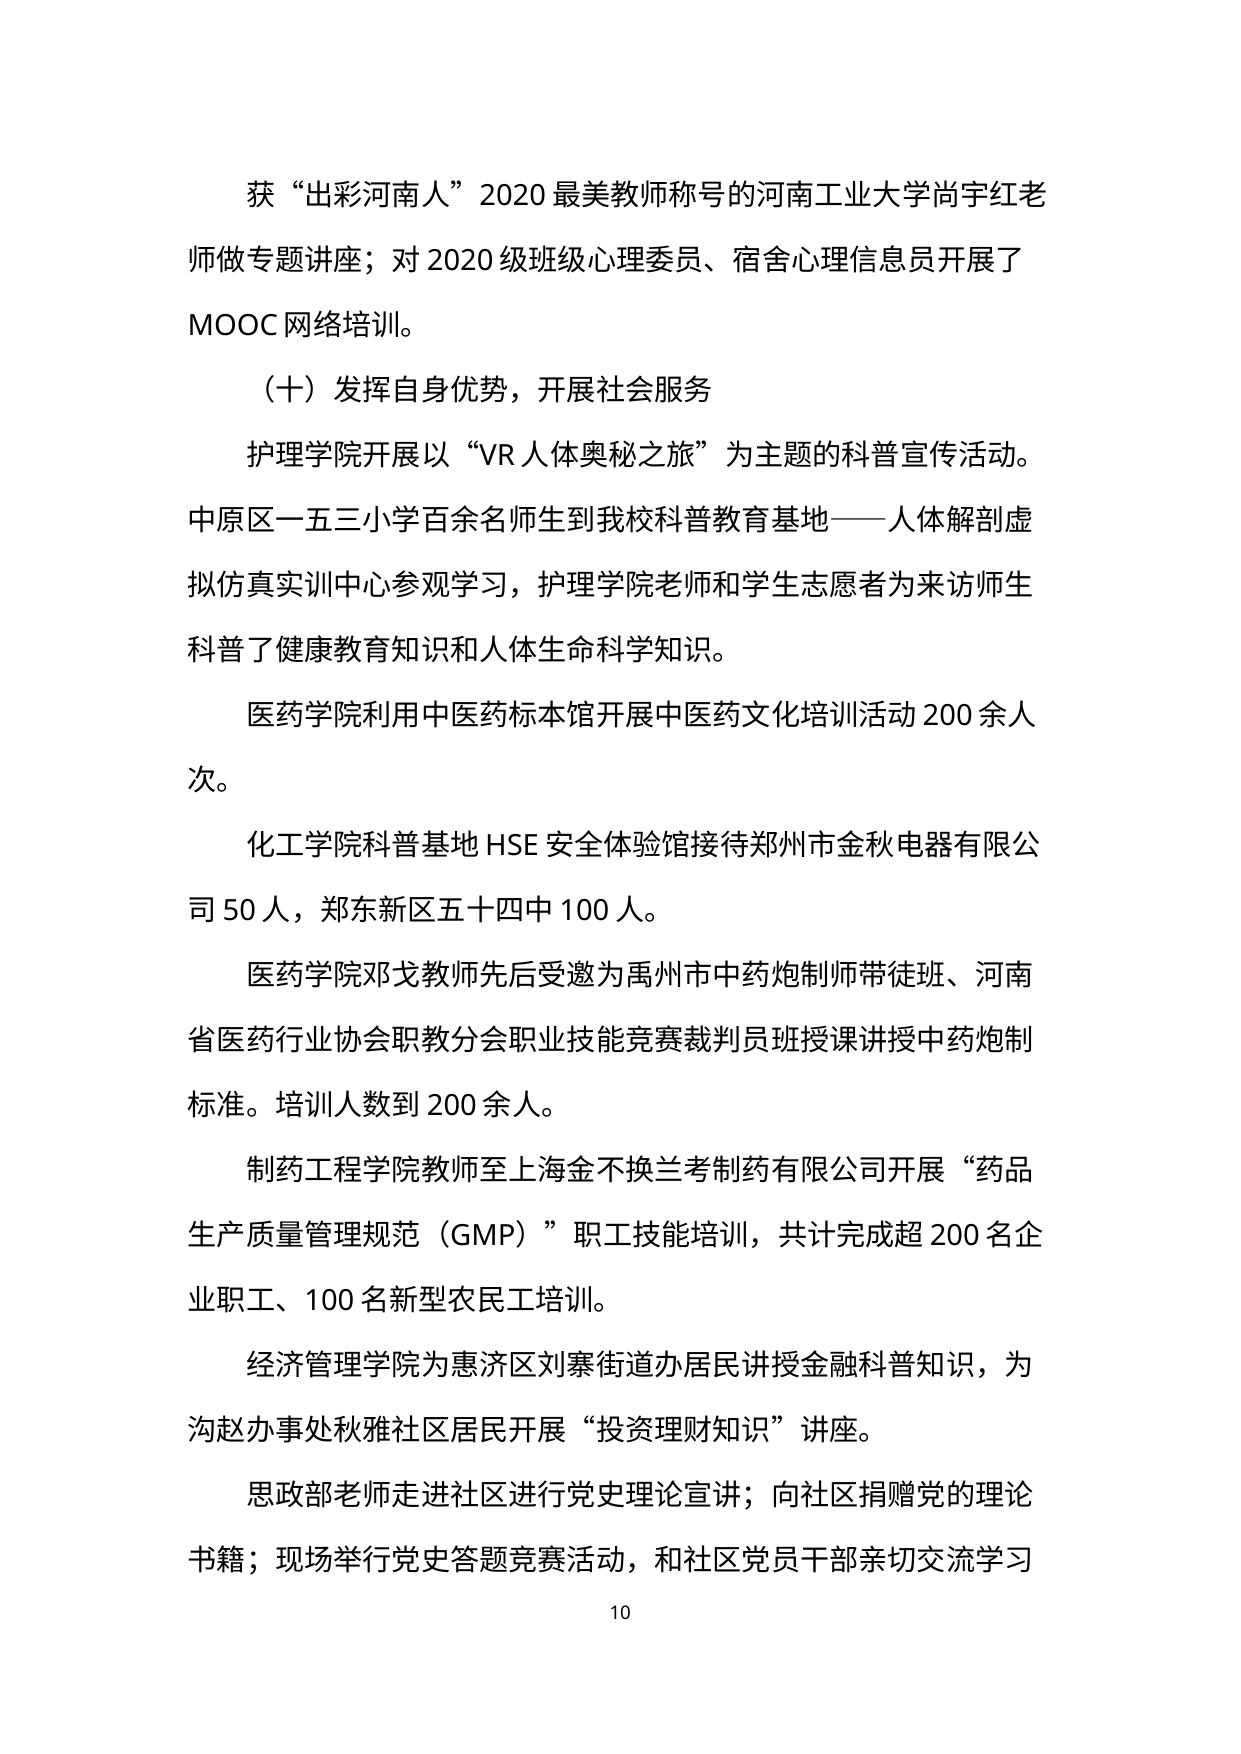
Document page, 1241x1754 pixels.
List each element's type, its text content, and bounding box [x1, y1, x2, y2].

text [187, 1460, 1053, 1590]
text 制药工程学院教师至上海金不换兰考制药有限公司开展“药品生产质量管理规范（GMP）”职工技能培训，共计完成超200名企业职工、100名新型农民工培训。 [187, 1135, 1053, 1330]
text 获“出彩河南人”2020最美教师称号的河南工业大学尚宇红老师做专题讲座；对2020级班级心理委员、宿舍心理信息员开展了MOOC网络培训。 [187, 160, 1053, 355]
text 医药学院利用中医药标本馆开展中医药文化培训活动200余人次。 [187, 680, 1053, 810]
text （十）发挥自身优势，开展社会服务 [187, 355, 1053, 420]
text 护理学院开展以“VR人体奥秘之旅”为主题的科普宣传活动。中原区一五三小学百余名师生到我校科普教育基地——人体解剖虚拟仿真实训中心参观学习，护理学院老师和学生志愿者为来访师生科普了健康教育知识和人体生命科学知识。 [187, 420, 1053, 680]
text 医药学院邓戈教师先后受邀为禹州市中药炮制师带徒班、河南省医药行业协会职教分会职业技能竞赛裁判员班授课讲授中药炮制标准。培训人数到200余人。 [187, 940, 1053, 1135]
text 化工学院科普基地HSE安全体验馆接待郑州市金秋电器有限公司50人，郑东新区五十四中100人。 [187, 810, 1053, 940]
text 经济管理学院为惠济区刘寨街道办居民讲授金融科普知识，为沟赵办事处秋雅社区居民开展“投资理财知识”讲座。 [187, 1330, 1053, 1460]
